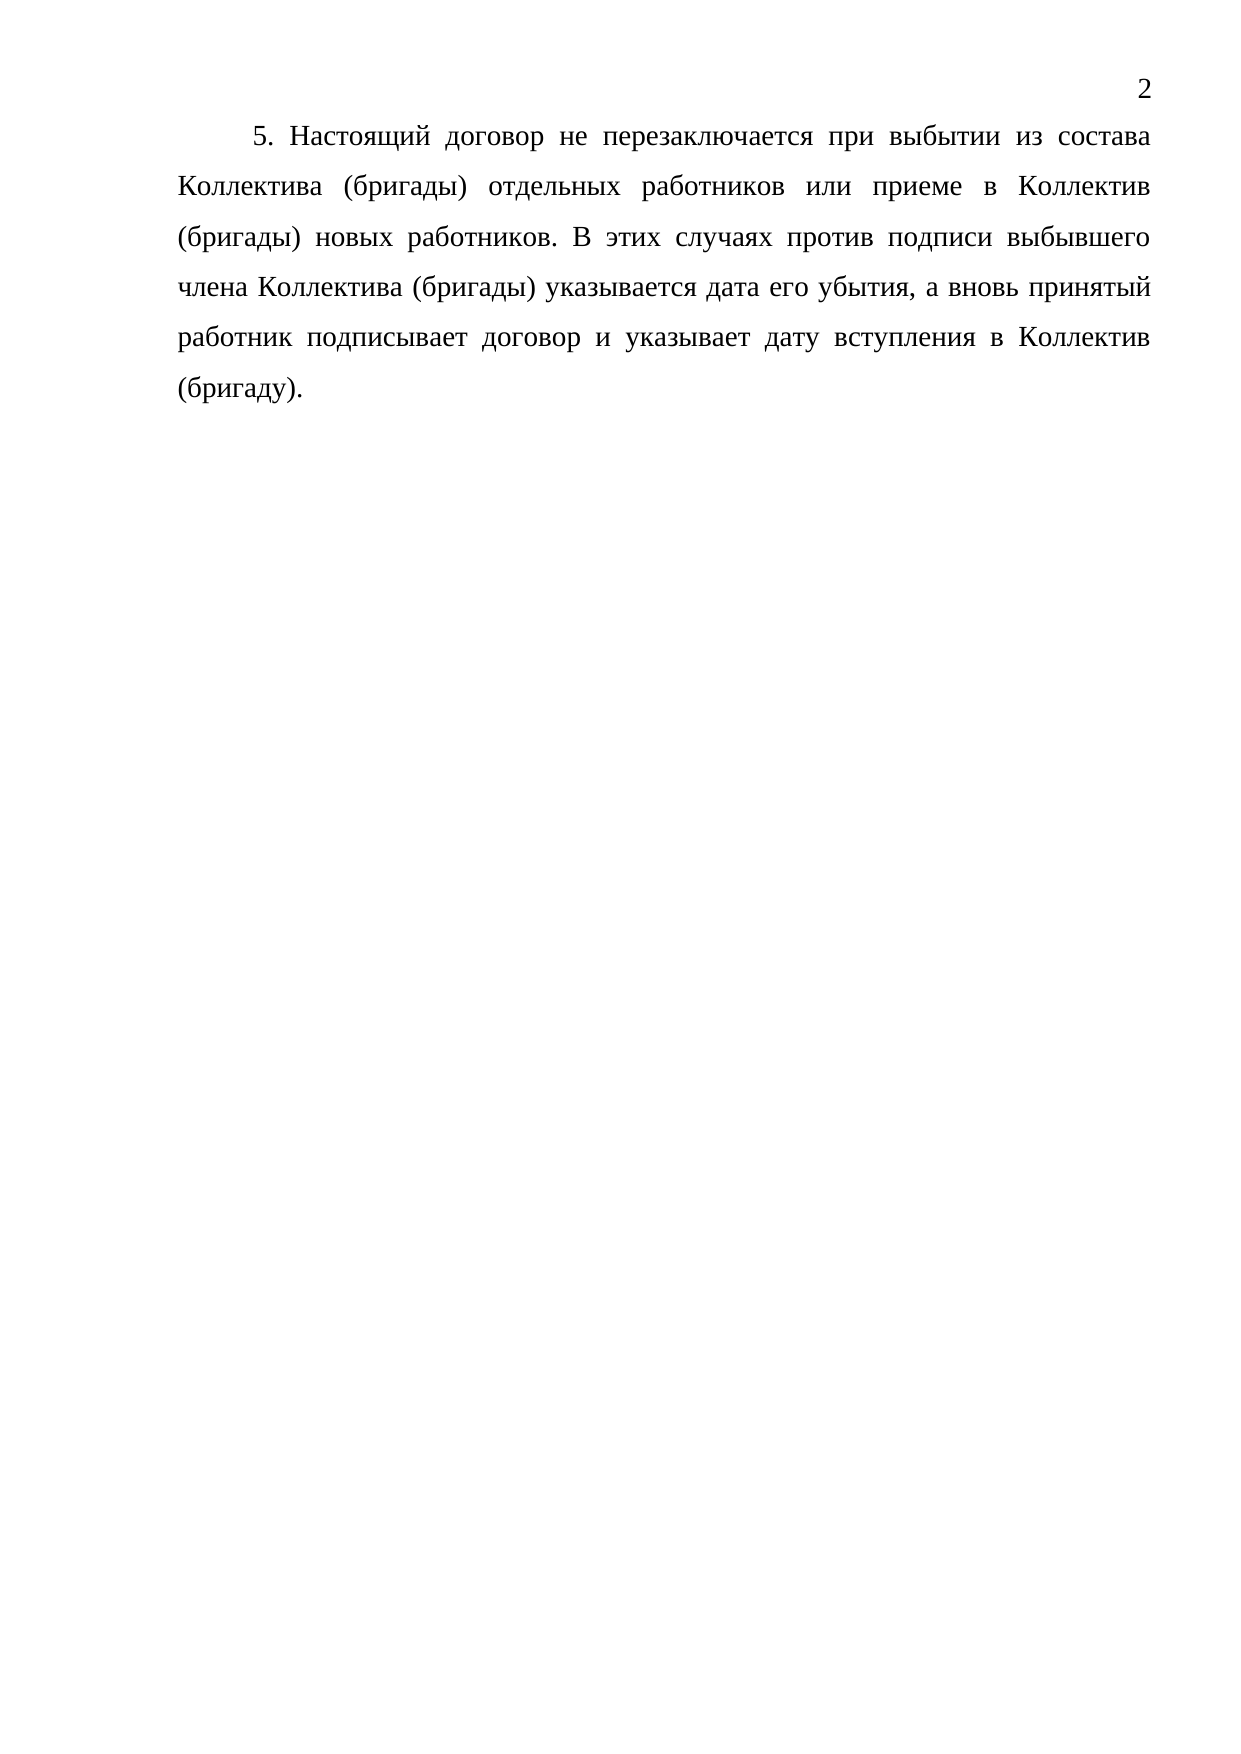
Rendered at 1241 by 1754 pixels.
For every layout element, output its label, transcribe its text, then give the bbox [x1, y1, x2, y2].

text 5. Настоящий договор не перезаключается при выбытии из состава Коллектива (бригады) отдельных работников или приеме в Коллектив (бригады) новых работников. В этих случаях против подписи выбывшего члена Коллектива (бригады) указывается дата его убытия, а вновь принятый работник подписывает договор и указывает дату вступления в Коллектив (бригаду). [177, 118, 1152, 403]
